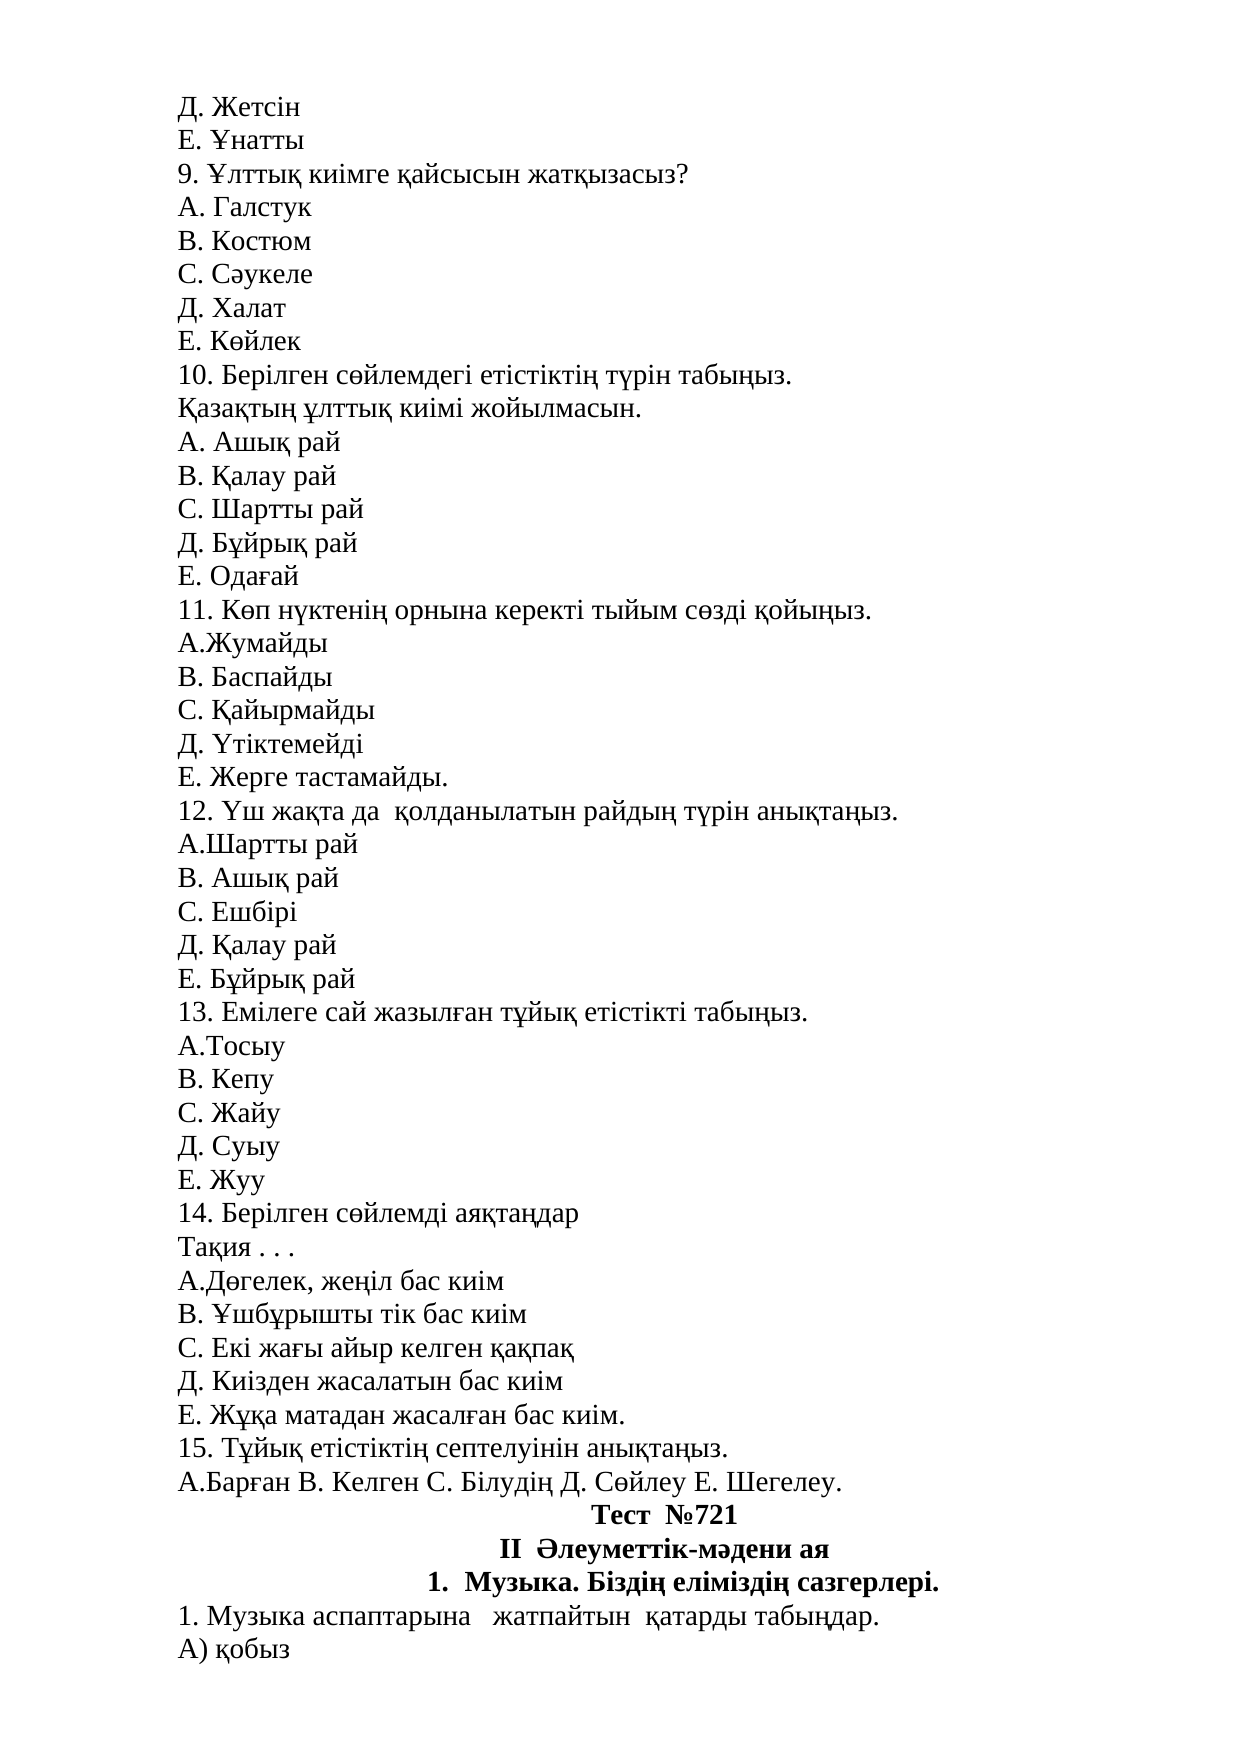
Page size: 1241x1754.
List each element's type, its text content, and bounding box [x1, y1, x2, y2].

text В. Ұшбұрышты тік бас киім [177, 1296, 1152, 1330]
text С. Шартты рай [177, 491, 1152, 525]
text А.Жумайды [177, 625, 1152, 659]
text А. Ашық рай [177, 424, 1152, 458]
text Е. Көйлек [177, 323, 1152, 357]
text А.Тосыу [177, 1028, 1152, 1061]
text Тест №721 [177, 1497, 1152, 1531]
list Музыка. Біздің еліміздің сазгерлері. [215, 1564, 1152, 1598]
text Д. Үтіктемейді [177, 726, 1152, 759]
text Қазақтың ұлттық киімі жойылмасын. [177, 391, 1152, 424]
text 13. Емілеге сай жазылған тұйық етістікті табыңыз. [177, 994, 1152, 1028]
text Д. Жетсін [177, 89, 1152, 122]
text 1. Музыка аспаптарына жатпайтын қатарды табыңдар. [177, 1598, 1152, 1632]
text В. Баспайды [177, 659, 1152, 692]
text С. Екі жағы айыр келген қақпақ [177, 1330, 1152, 1363]
text ІІ Әлеуметтік-мәдени ая [177, 1531, 1152, 1564]
text Д. Халат [177, 290, 1152, 323]
text С. Қайырмайды [177, 692, 1152, 726]
text Е. Жерге тастамайды. [177, 759, 1152, 793]
text Д. Киізден жасалатын бас киім [177, 1363, 1152, 1397]
text Тақия . . . [177, 1229, 1152, 1263]
text 10. Берілген сөйлемдегі етістіктің түрін табыңыз. [177, 357, 1152, 391]
text В. Қалау рай [177, 458, 1152, 491]
text 9. Ұлттық киімге қайсысын жатқызасыз? [177, 156, 1152, 189]
text 12. Үш жақта да қолданылатын райдың түрін анықтаңыз. [177, 793, 1152, 827]
text Е. Бұйрық рай [177, 961, 1152, 994]
text Д. Қалау рай [177, 927, 1152, 961]
text Е. Жуу [177, 1162, 1152, 1196]
text А.Барған В. Келген С. Білудің Д. Сөйлеу Е. Шегелеу. [177, 1464, 1152, 1497]
text С. Сәукеле [177, 256, 1152, 290]
text Е. Одағай [177, 558, 1152, 592]
text С. Жайу [177, 1095, 1152, 1128]
text А.Шартты рай [177, 827, 1152, 860]
text 14. Берілген сөйлемді аяқтаңдар [177, 1196, 1152, 1229]
text В. Кепу [177, 1061, 1152, 1095]
text А) қобыз [177, 1632, 1152, 1665]
text А. Галстук [177, 189, 1152, 223]
text Д. Суыу [177, 1128, 1152, 1162]
text В. Костюм [177, 223, 1152, 256]
text А.Дөгелек, жеңіл бас киім [177, 1263, 1152, 1296]
text С. Ешбірі [177, 894, 1152, 927]
text В. Ашық рай [177, 860, 1152, 894]
text Е. Ұнатты [177, 122, 1152, 156]
text Д. Бұйрық рай [177, 525, 1152, 558]
text 11. Көп нүктенің орнына керекті тыйым сөзді қойыңыз. [177, 592, 1152, 625]
text Е. Жұқа матадан жасалған бас киім. [177, 1397, 1152, 1430]
text 15. Тұйық етістіктің септелуінін анықтаңыз. [177, 1430, 1152, 1464]
